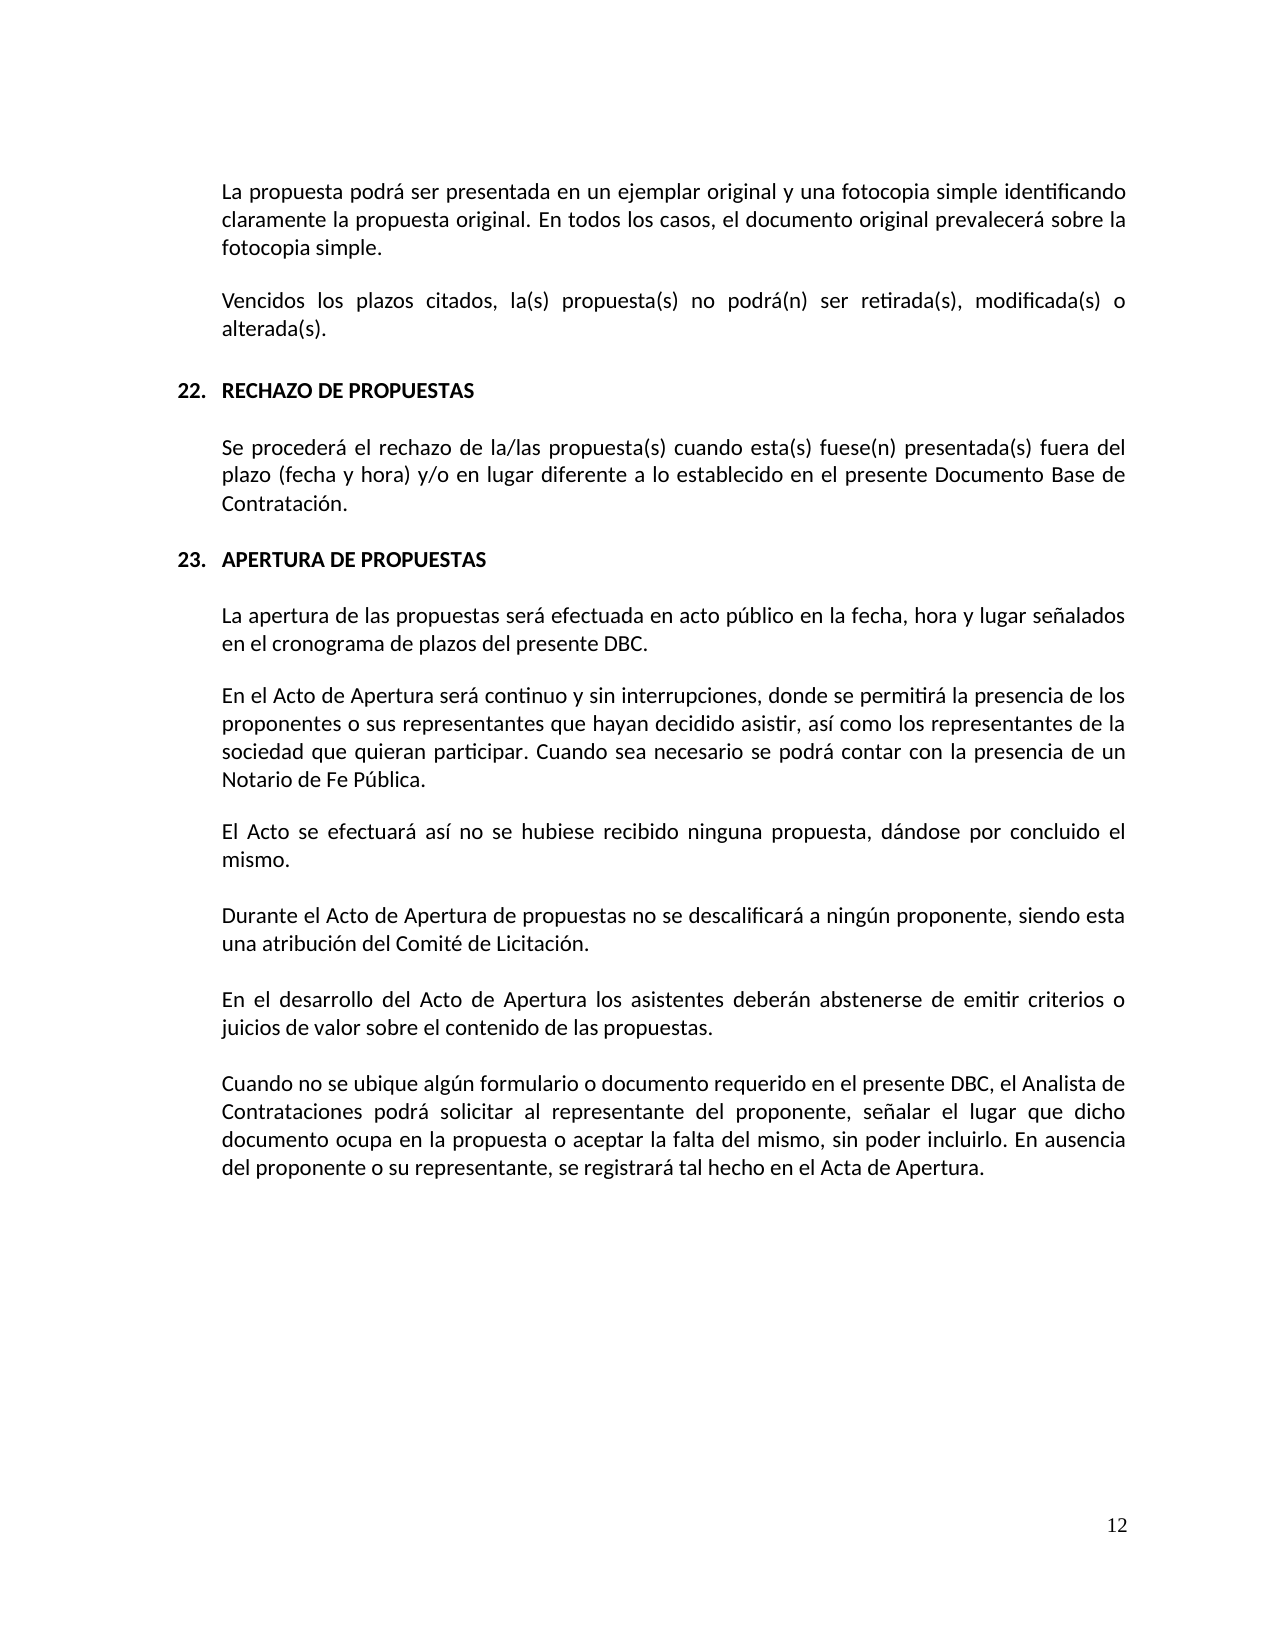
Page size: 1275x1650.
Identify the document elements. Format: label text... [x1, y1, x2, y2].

text Durante el Acto de Apertura de propuestas no se descalificará a ningún proponente, siendo esta una atribución del Comité de Licitación. [222, 901, 1127, 957]
text Cuando no se ubique algún formulario o documento requerido en el presente DBC, el Analista de Contrataciones podrá solicitar al representante del proponente, señalar el lugar que dicho documento ocupa en la propuesta o aceptar la falta del mismo, sin poder incluirlo. En ausencia del proponente o su representante, se registrará tal hecho en el Acta de Apertura. [222, 1069, 1127, 1181]
list APERTURA DE PROPUESTAS [177, 545, 1127, 573]
text La propuesta podrá ser presentada en un ejemplar original y una fotocopia simple identificando claramente la propuesta original. En todos los casos, el documento original prevalecerá sobre la fotocopia simple. [222, 177, 1127, 261]
list RECHAZO DE PROPUESTAS [177, 377, 1127, 404]
text Vencidos los plazos citados, la(s) propuesta(s) no podrá(n) ser retirada(s), modificada(s) o alterada(s). [222, 286, 1127, 342]
text En el desarrollo del Acto de Apertura los asistentes deberán abstenerse de emitir criterios o juicios de valor sobre el contenido de las propuestas. [222, 985, 1127, 1041]
text La apertura de las propuestas será efectuada en acto público en la fecha, hora y lugar señalados en el cronograma de plazos del presente DBC. [222, 601, 1127, 657]
text En el Acto de Apertura será continuo y sin interrupciones, donde se permitirá la presencia de los proponentes o sus representantes que hayan decidido asistir, así como los representantes de la sociedad que quieran participar. Cuando sea necesario se podrá contar con la presencia de un Notario de Fe Pública. [222, 681, 1127, 793]
text El Acto se efectuará así no se hubiese recibido ninguna propuesta, dándose por concluido el mismo. [222, 817, 1127, 873]
text Se procederá el rechazo de la/las propuesta(s) cuando esta(s) fuese(n) presentada(s) fuera del plazo (fecha y hora) y/o en lugar diferente a lo establecido en el presente Documento Base de Contratación. [222, 433, 1127, 517]
